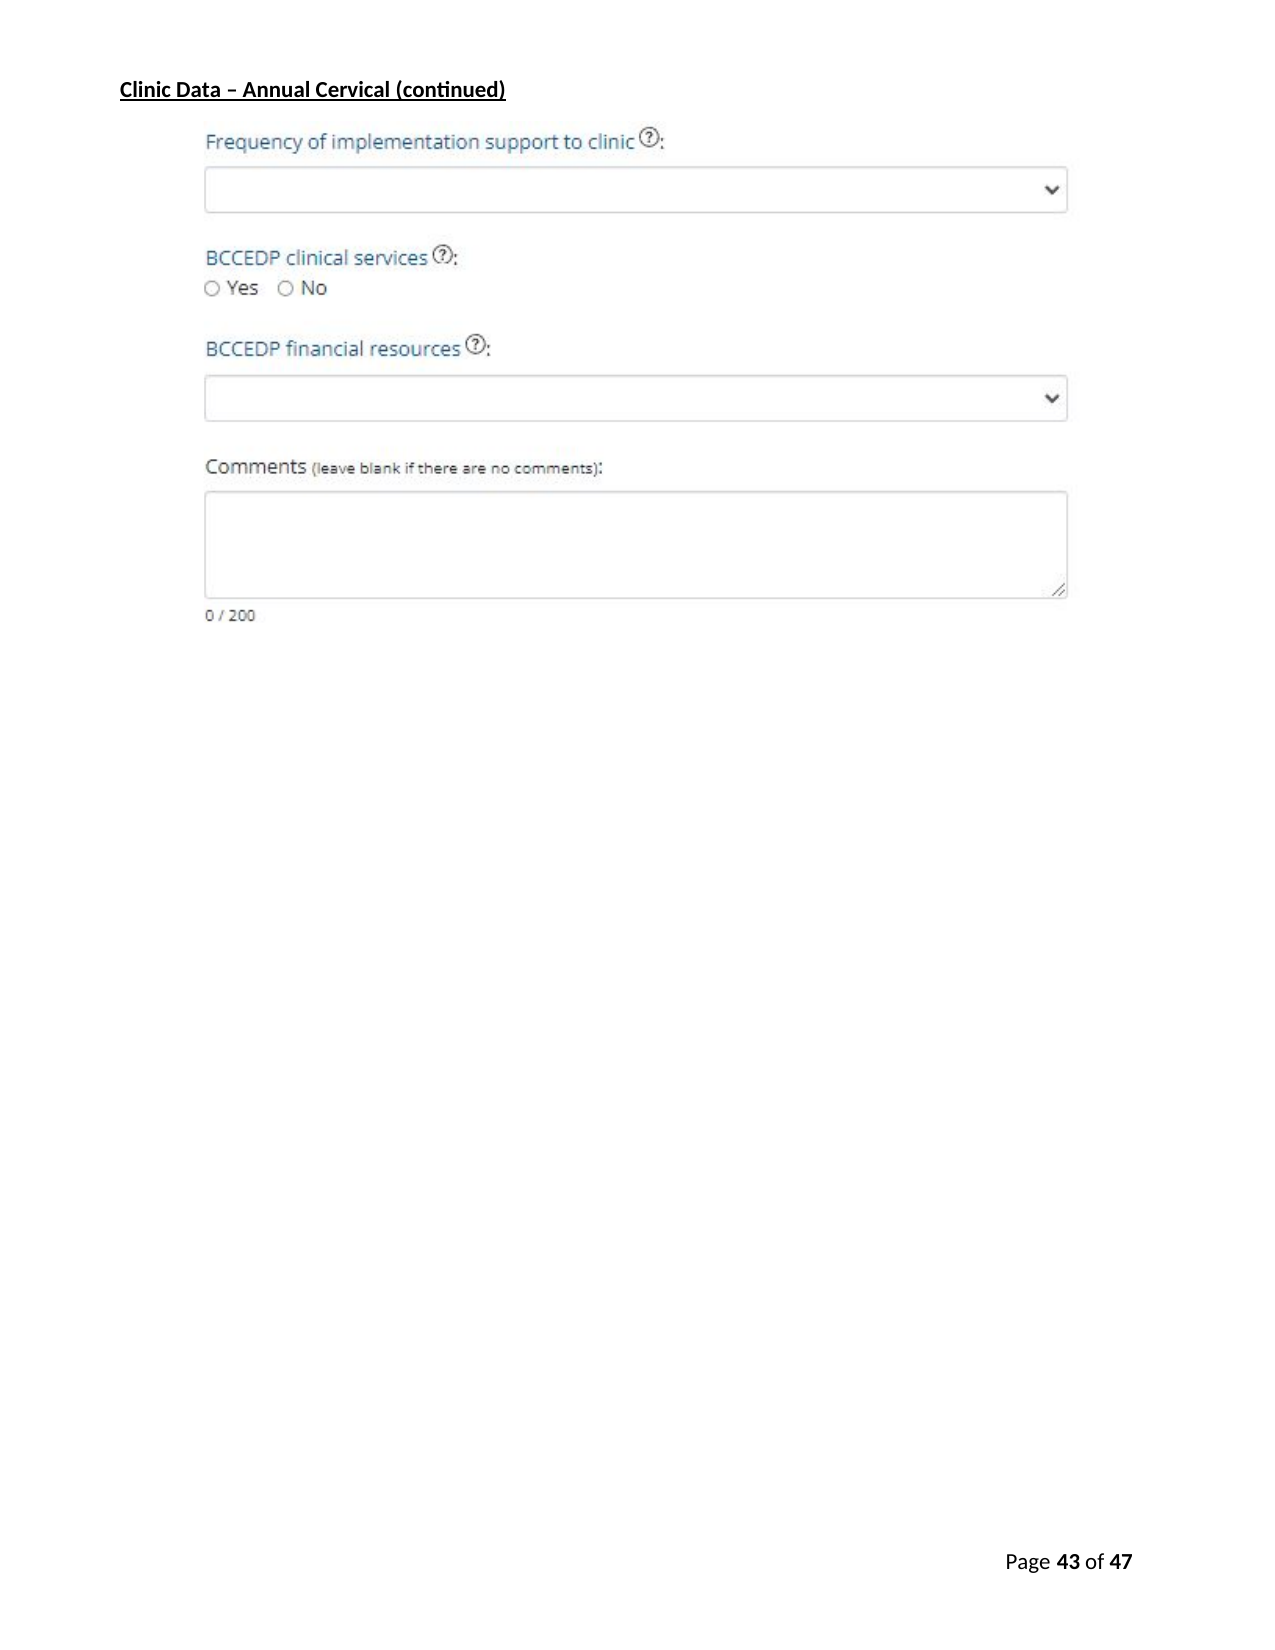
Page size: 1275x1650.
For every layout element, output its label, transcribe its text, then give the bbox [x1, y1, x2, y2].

text Clinic Data – Annual Cervical (continued) [120, 75, 1170, 103]
picture [203, 121, 1087, 673]
